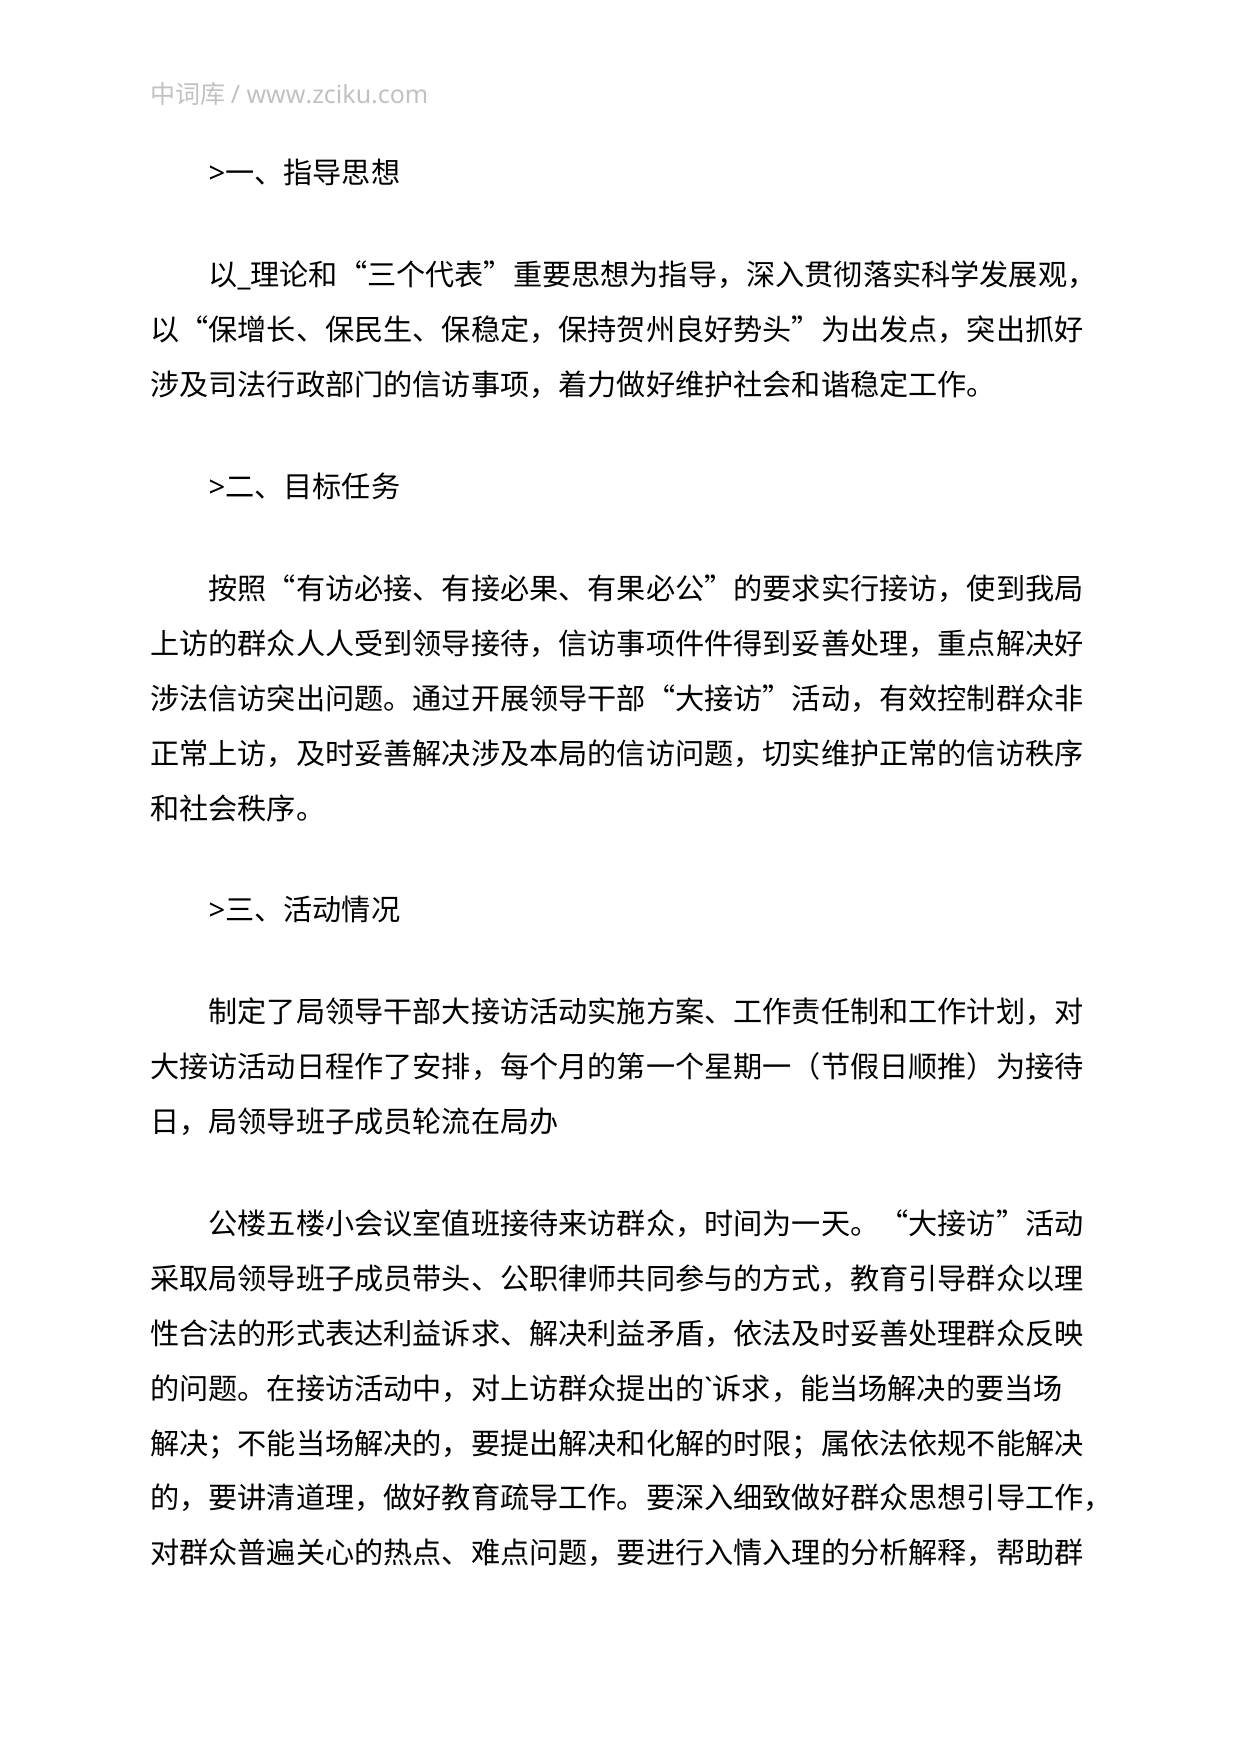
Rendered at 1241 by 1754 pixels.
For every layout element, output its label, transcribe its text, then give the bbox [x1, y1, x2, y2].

text >一、指导思想 [150, 150, 1090, 192]
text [150, 1201, 1090, 1572]
text >三、活动情况 [150, 887, 1090, 929]
text >二、目标任务 [150, 464, 1090, 506]
text 以_理论和“三个代表”重要思想为指导，深入贯彻落实科学发展观，以“保增长、保民生、保稳定，保持贺州良好势头”为出发点，突出抓好涉及司法行政部门的信访事项，着力做好维护社会和谐稳定工作。 [150, 252, 1090, 404]
text 制定了局领导干部大接访活动实施方案、工作责任制和工作计划，对大接访活动日程作了安排，每个月的第一个星期一（节假日顺推）为接待日，局领导班子成员轮流在局办 [150, 989, 1090, 1141]
text 按照“有访必接、有接必果、有果必公”的要求实行接访，使到我局上访的群众人人受到领导接待，信访事项件件得到妥善处理，重点解决好涉法信访突出问题。通过开展领导干部“大接访”活动，有效控制群众非正常上访，及时妥善解决涉及本局的信访问题，切实维护正常的信访秩序和社会秩序。 [150, 566, 1090, 827]
